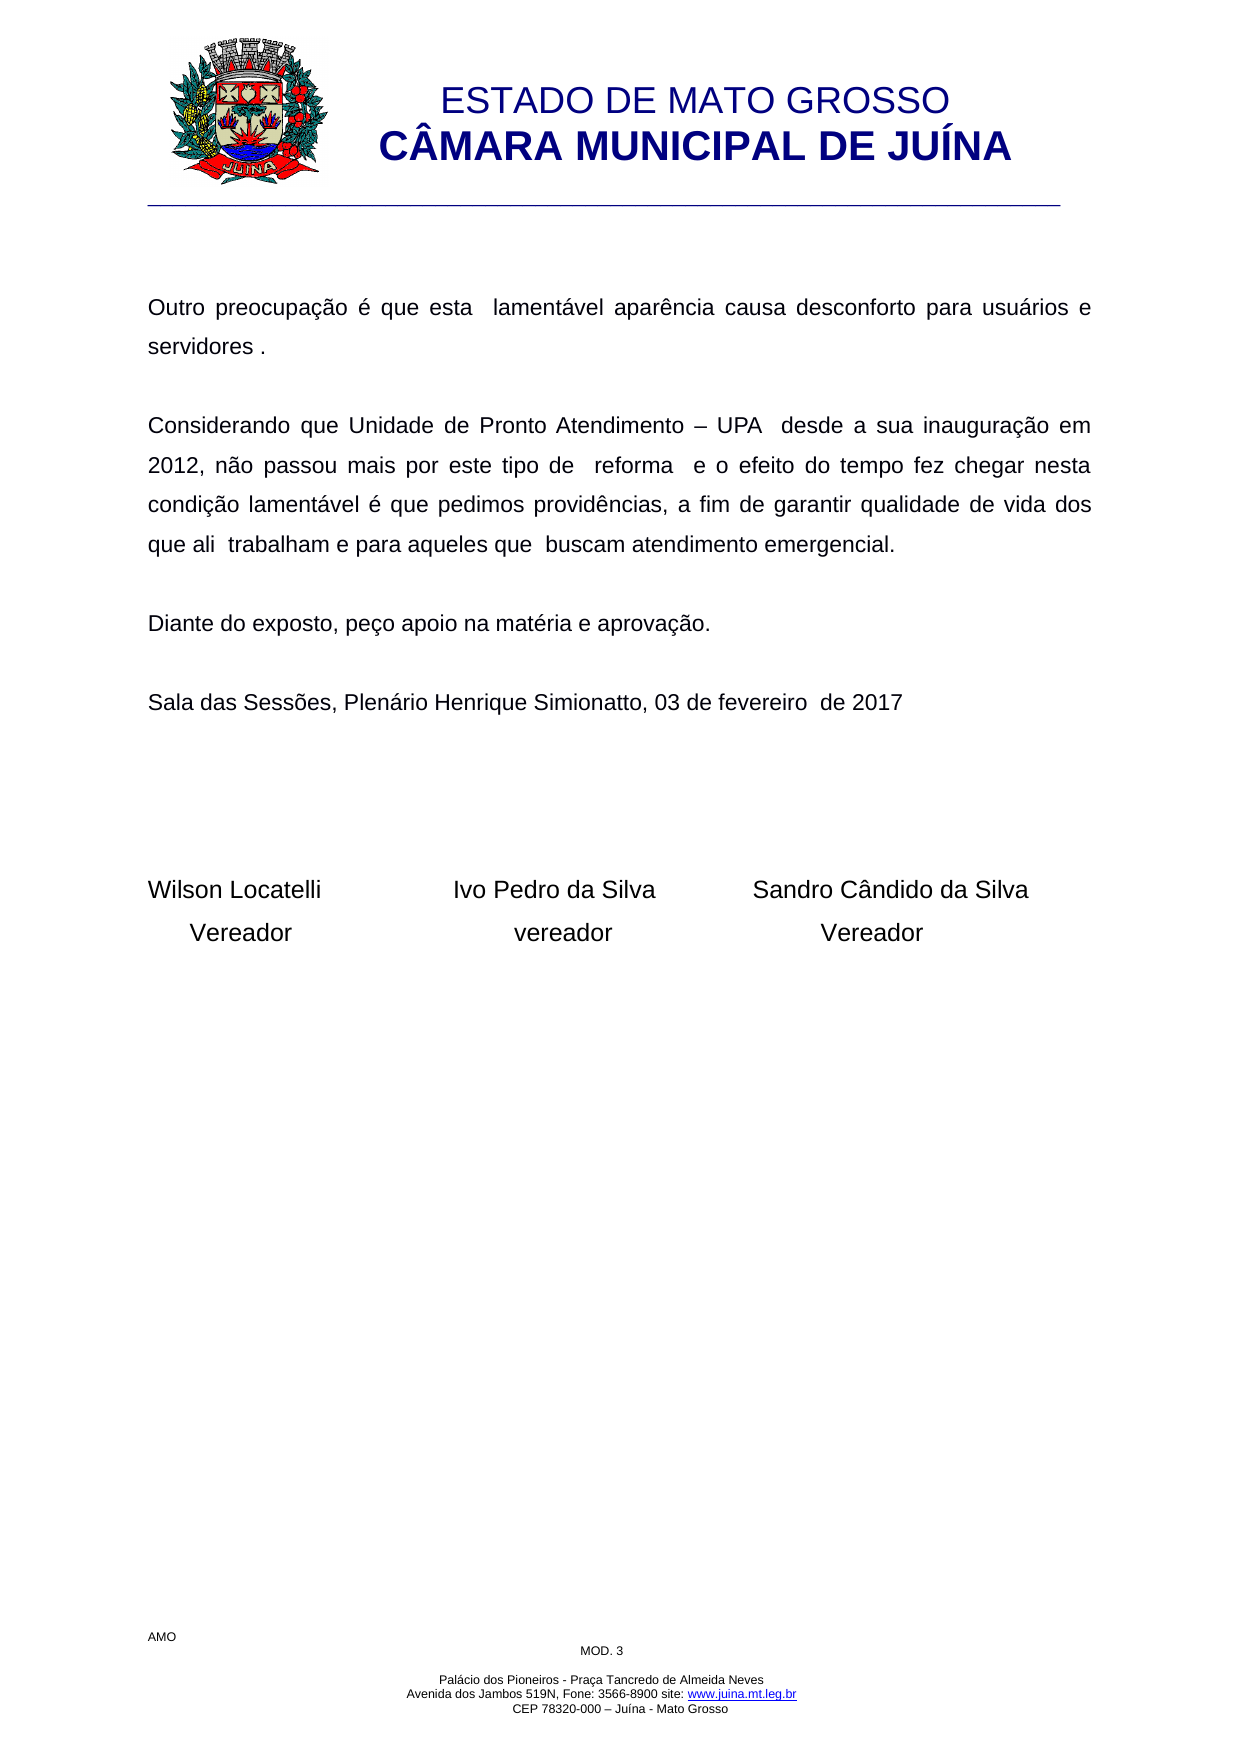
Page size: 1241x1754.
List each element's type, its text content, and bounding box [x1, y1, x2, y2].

text Considerando que Unidade de Pronto Atendimento – UPA desde a sua inauguração em 2012, não passou mais por este tipo de reforma e o efeito do tempo fez chegar nesta condição lamentável é que pedimos providências, a fim de garantir qualidade de vida dos que ali trabalham e para aqueles que buscam atendimento emergencial. [148, 412, 1093, 557]
text Wilson Locatelli Ivo Pedro da Silva Sandro Cândido da Silva [148, 875, 1034, 904]
text Diante do exposto, peço apoio na matéria e aprovação. [148, 609, 1093, 636]
text Sala das Sessões, Plenário Henrique Simionatto, 03 de fevereiro de 2017 [148, 688, 1093, 715]
text Outro preocupação é que esta lamentável aparência causa desconforto para usuários e servidores . [148, 294, 1093, 359]
text Vereador vereador Vereador [148, 918, 1034, 947]
picture [168, 36, 329, 187]
